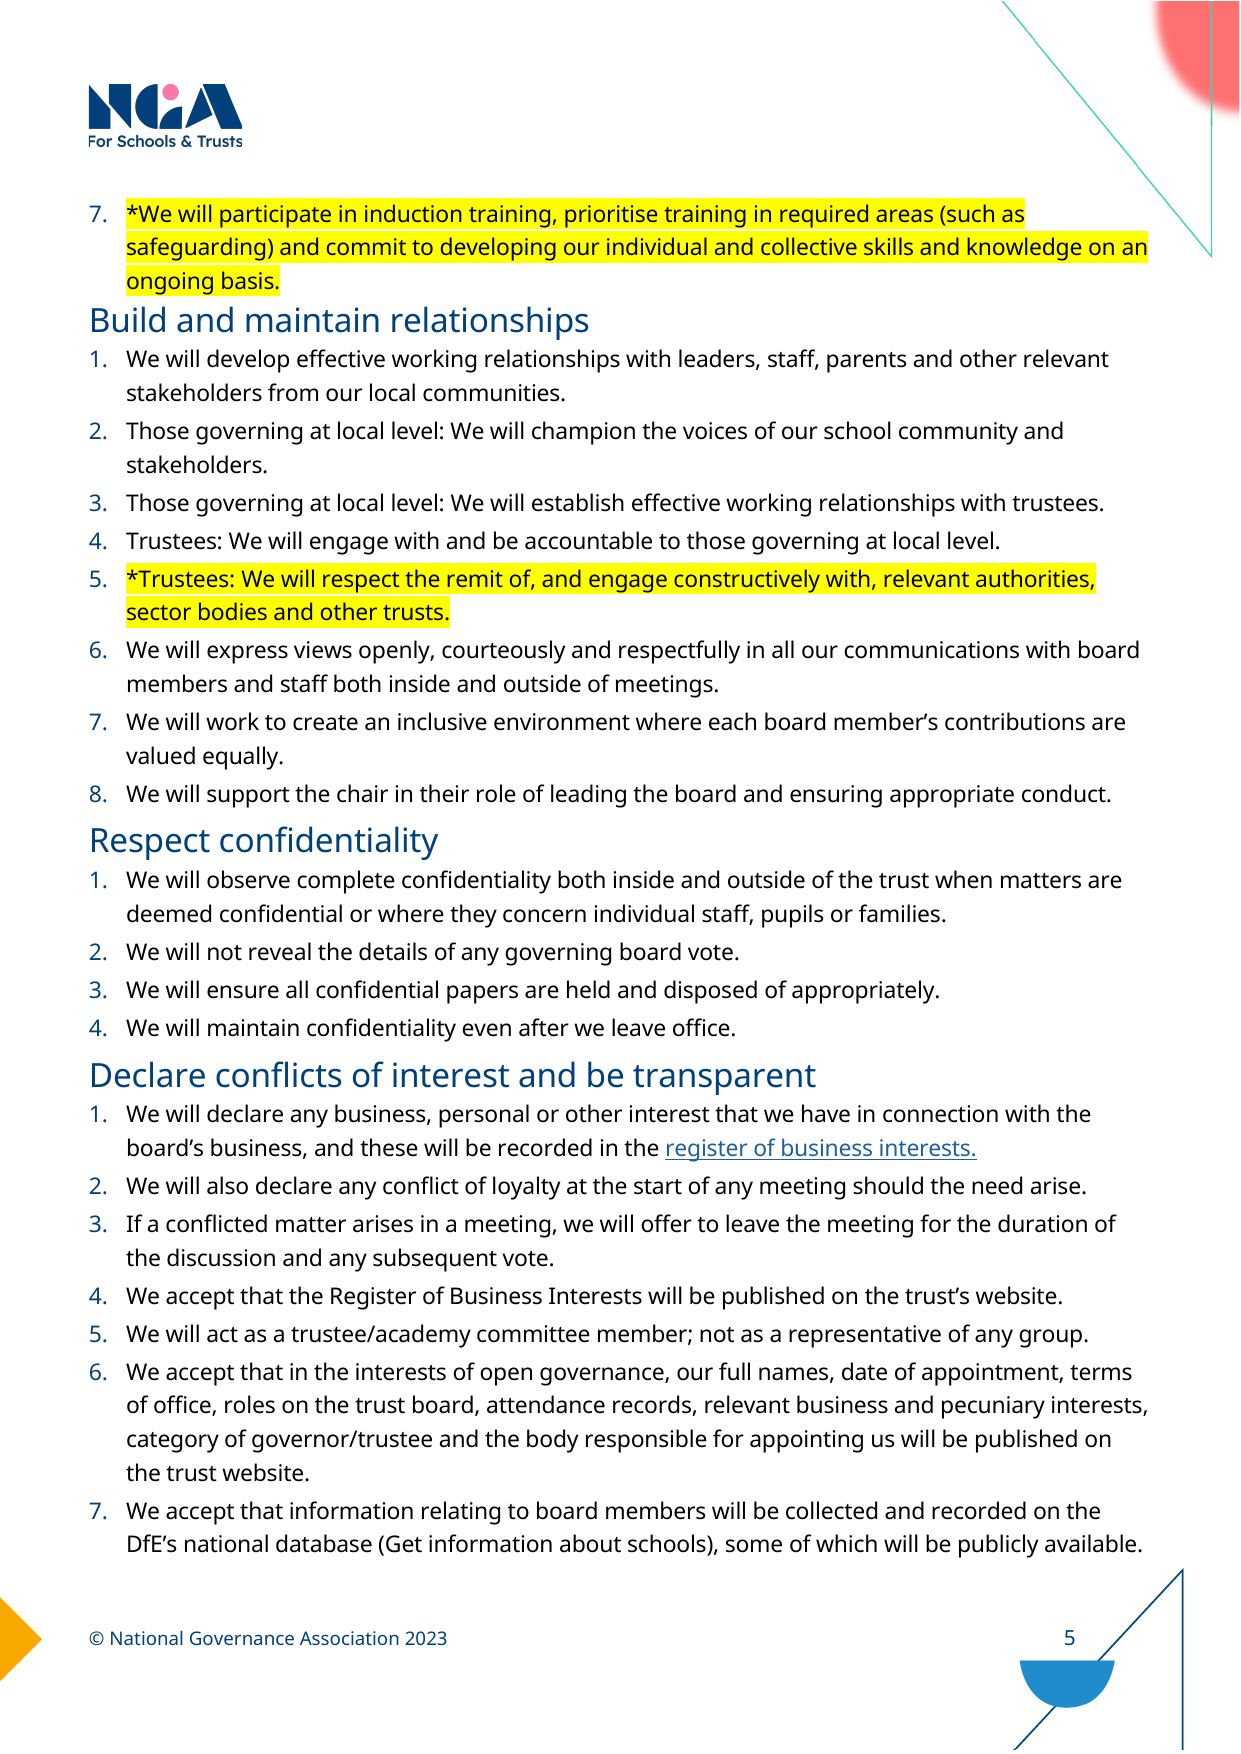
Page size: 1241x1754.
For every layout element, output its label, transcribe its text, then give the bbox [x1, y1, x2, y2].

list If a conflicted matter arises in a meeting, we will offer to leave the meeting for the duration of the discussion and any subsequent vote. [89, 1208, 1152, 1273]
list We will develop effective working relationships with leaders, staff, parents and other relevant stakeholders from our local communities. [89, 343, 1152, 408]
list We accept that information relating to board members will be collected and recorded on the DfE’s national database (Get information about schools), some of which will be publicly available. [89, 1495, 1152, 1560]
list We accept that the Register of Business Interests will be published on the trust’s website. [89, 1280, 1152, 1311]
subtitle Respect confidentiality [89, 824, 1152, 860]
list We will act as a trustee/academy committee member; not as a representative of any group. [89, 1318, 1152, 1349]
list Trustees: We will engage with and be accountable to those governing at local level. [89, 525, 1152, 556]
list Those governing at local level: We will establish effective working relationships with trustees. [89, 487, 1152, 518]
list We will express views openly, courteously and respectfully in all our communications with board members and staff both inside and outside of meetings. [89, 634, 1152, 699]
list We will maintain confidentiality even after we leave office. [89, 1012, 1152, 1043]
list We will ensure all confidential papers are held and disposed of appropriately. [89, 974, 1152, 1005]
list We will observe complete confidentiality both inside and outside of the trust when matters are deemed confidential or where they concern individual staff, pupils or families. [89, 864, 1152, 929]
list Those governing at local level: We will champion the voices of our school community and stakeholders. [89, 415, 1152, 480]
subtitle Declare conflicts of interest and be transparent [89, 1058, 1152, 1094]
list We will not reveal the details of any governing board vote. [89, 936, 1152, 967]
picture [0, 1568, 1241, 1750]
list *Trustees: We will respect the remit of, and engage constructively with, relevant authorities, sector bodies and other trusts. [89, 563, 1152, 628]
subtitle Build and maintain relationships [89, 303, 1152, 339]
list *We will participate in induction training, prioritise training in required areas (such as safeguarding) and commit to developing our individual and collective skills and knowledge on an ongoing basis. [89, 198, 1152, 296]
list We will work to create an inclusive environment where each board member’s contributions are valued equally. [89, 706, 1152, 771]
picture [6, 1, 1240, 292]
list We accept that in the interests of open governance, our full names, date of appointment, terms of office, roles on the trust board, attendance records, relevant business and pecuniary interests, category of governor/trustee and the body responsible for appointing us will be published on the trust website. [89, 1356, 1152, 1488]
list We will support the chair in their role of leading the board and ensuring appropriate conduct. [89, 778, 1152, 809]
list We will also declare any conflict of loyalty at the start of any meeting should the need arise. [89, 1170, 1152, 1201]
list We will declare any business, personal or other interest that we have in connection with the board’s business, and these will be recorded in the register of business interests. [89, 1098, 1152, 1163]
